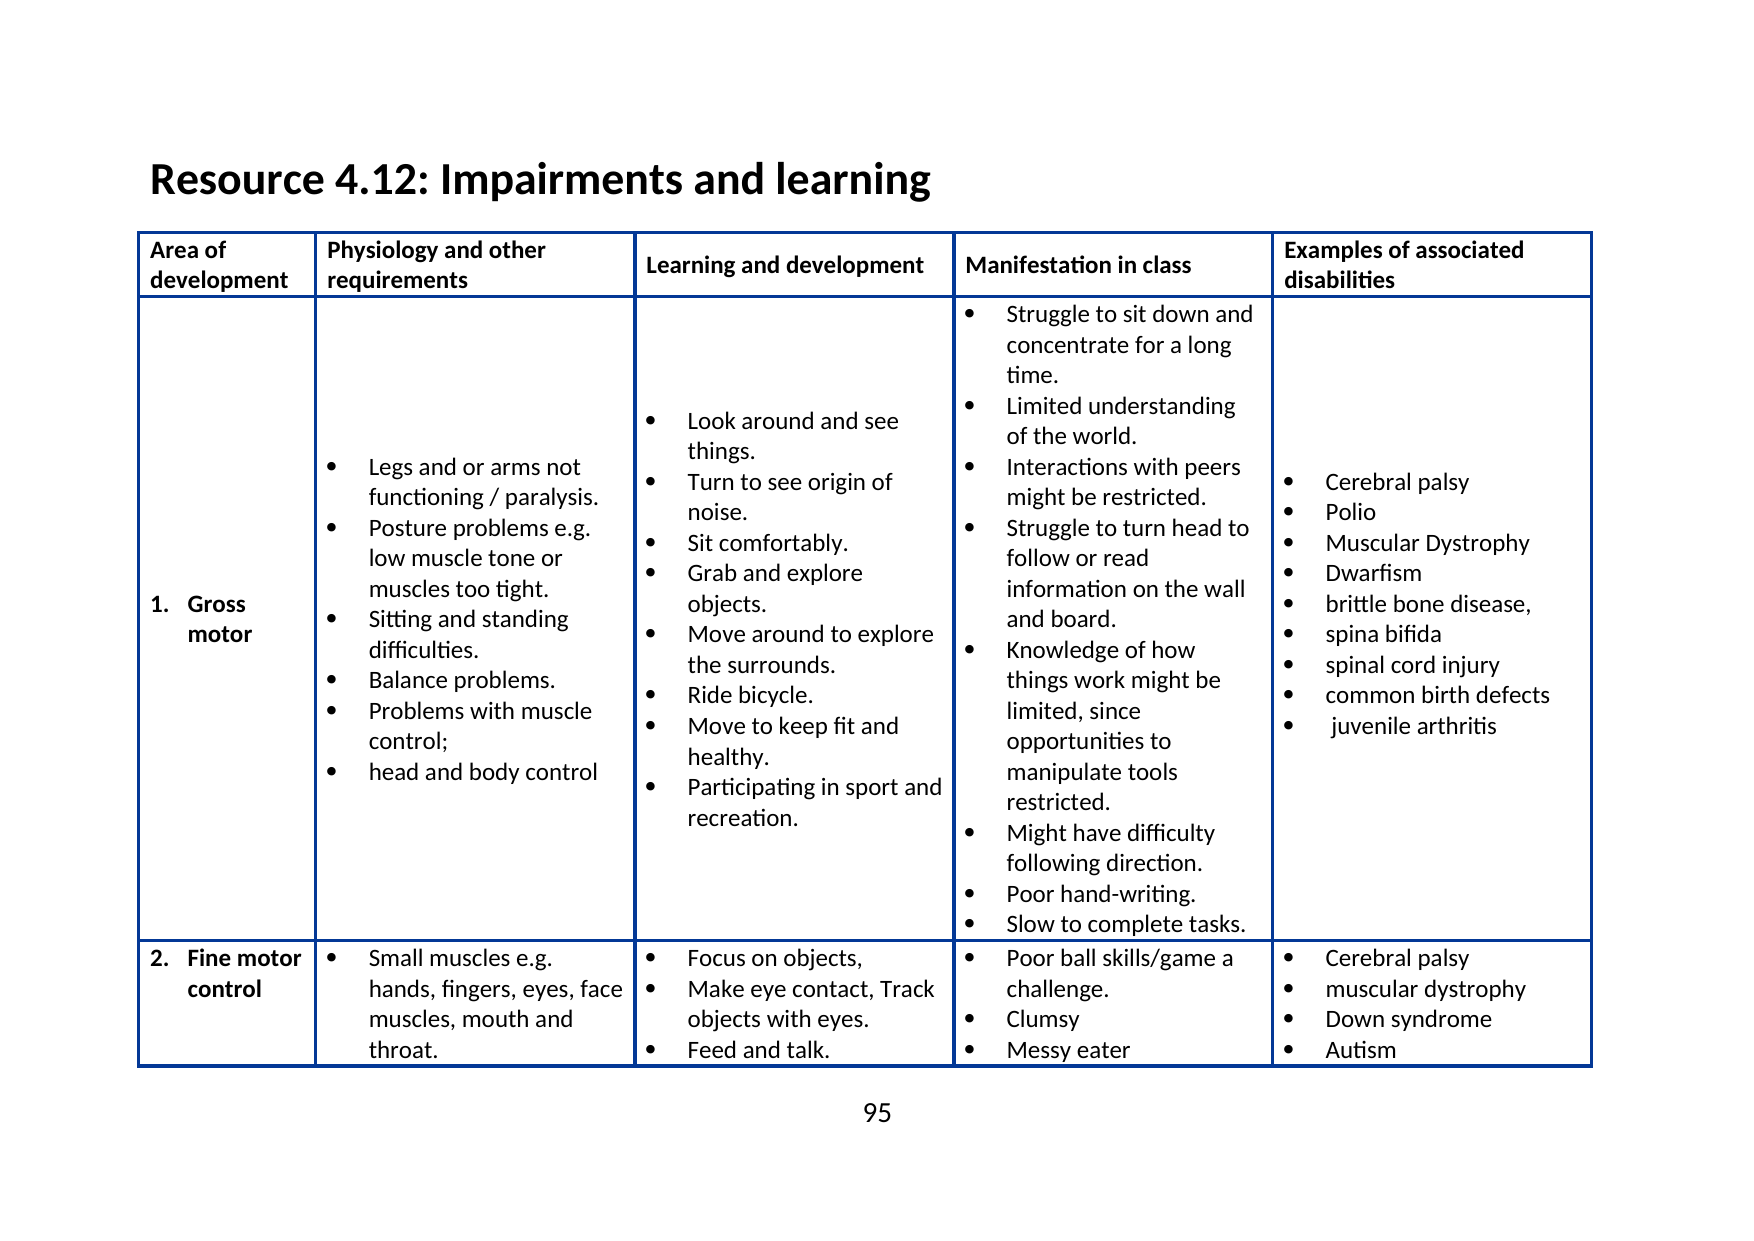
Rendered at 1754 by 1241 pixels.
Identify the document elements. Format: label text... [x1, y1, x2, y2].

subtitle Resource 4.12: Impairments and learning [150, 150, 1604, 206]
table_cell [637, 942, 952, 1064]
table_cell Cerebral palsy Polio Muscular Dystrophy Dwarfism brittle bone disease, spina bifida spinal cord injury common birth defects juvenile arthritis [1274, 298, 1590, 939]
table_cell Struggle to sit down and concentrate for a long time. Limited understanding of the world. Interactions with peers might be restricted. Struggle to turn head to follow or read information on the wall and board. Knowledge of how things work might be limited, since opportunities to manipulate tools restricted. Might have difficulty following direction. Poor hand-writing. Slow to complete tasks. [956, 298, 1271, 939]
table_cell Fine motor control [140, 942, 314, 1064]
table_header Examples of associated disabilities [1274, 234, 1590, 295]
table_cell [317, 942, 633, 1064]
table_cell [1274, 942, 1590, 1064]
table_header Learning and development [637, 234, 952, 295]
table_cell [956, 942, 1271, 1064]
table_cell Legs and or arms not functioning / paralysis. Posture problems e.g. low muscle tone or muscles too tight. Sitting and standing difficulties. Balance problems. Problems with muscle control; head and body control [317, 298, 633, 939]
table_header Physiology and other requirements [317, 234, 633, 295]
table_cell Look around and see things. Turn to see origin of noise. Sit comfortably. Grab and explore objects. Move around to explore the surrounds. Ride bicycle. Move to keep fit and healthy. Participating in sport and recreation. [637, 298, 952, 939]
table_header Area of development [140, 234, 314, 295]
table_header Manifestation in class [956, 234, 1271, 295]
table_cell Gross motor [140, 298, 314, 939]
